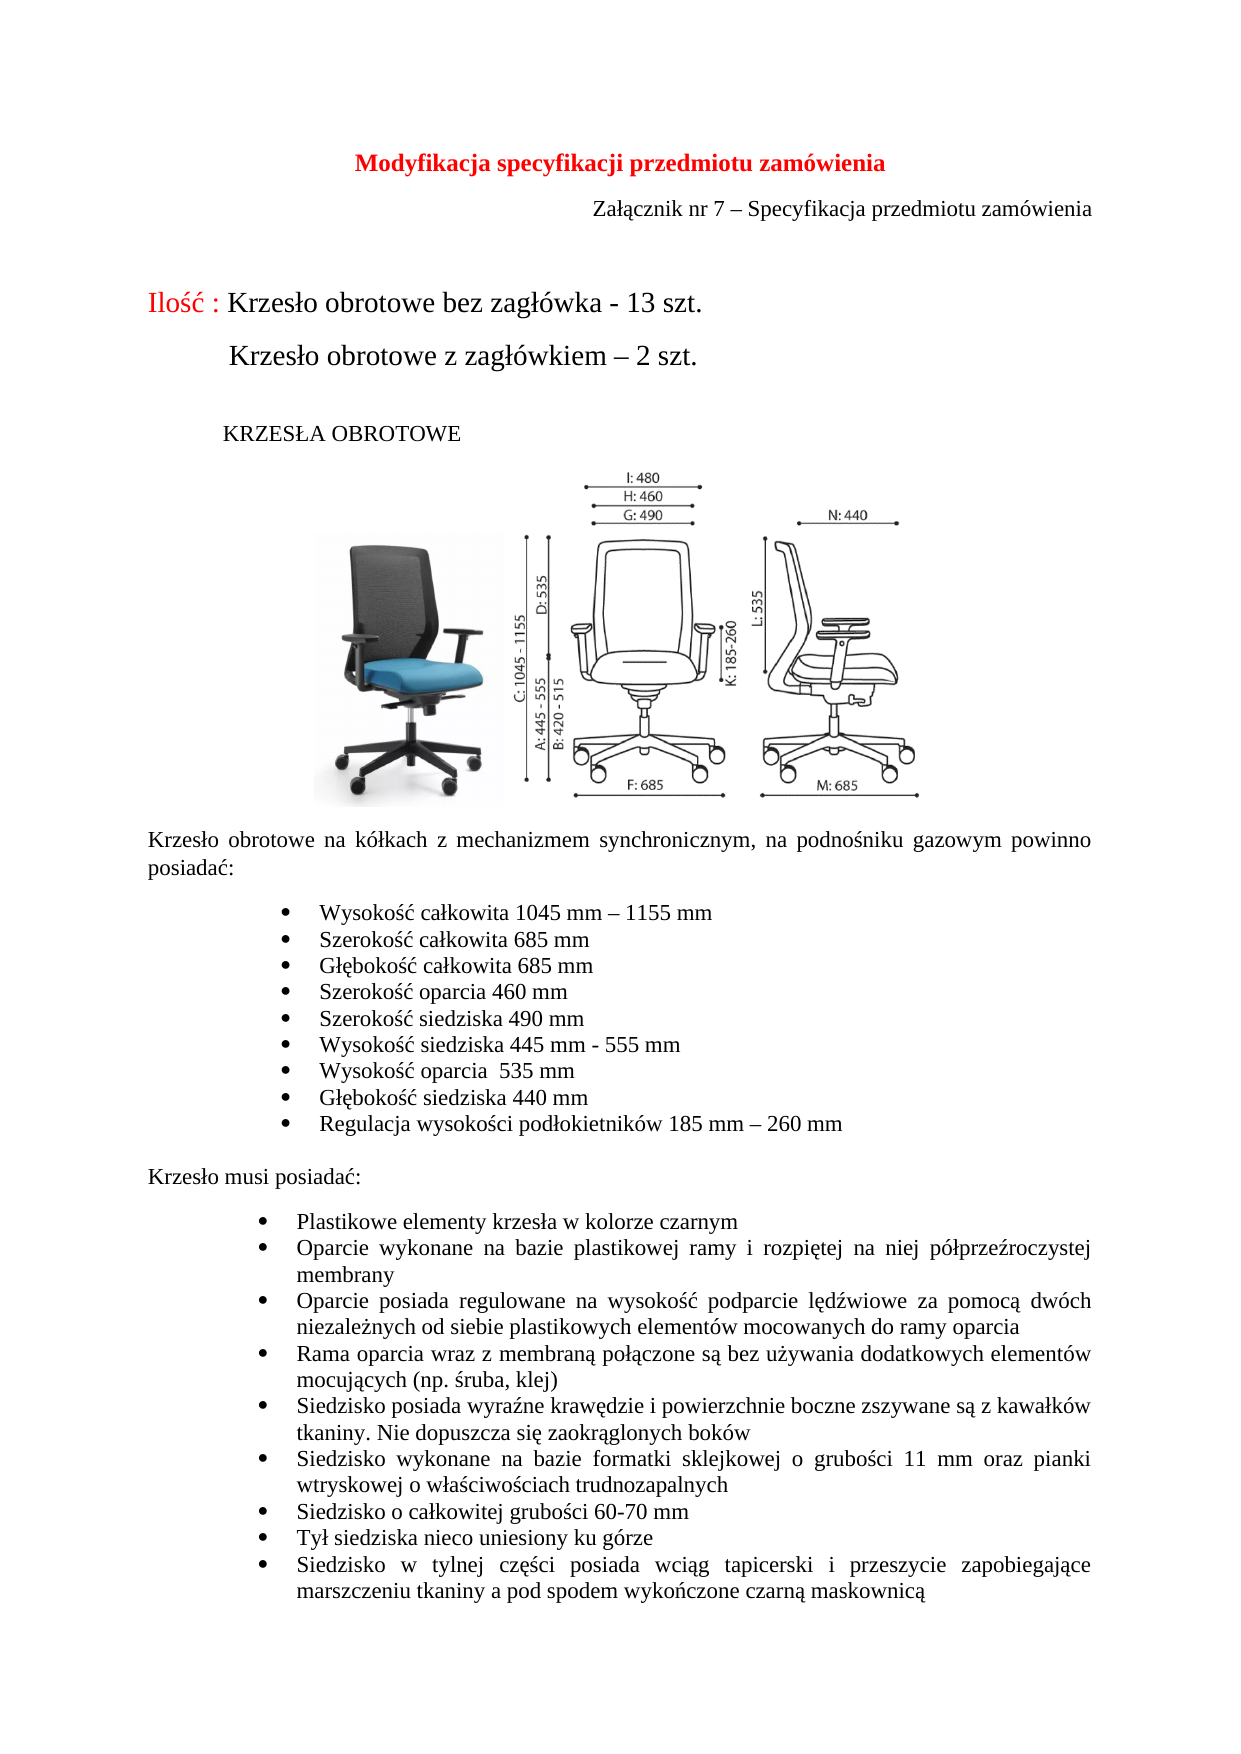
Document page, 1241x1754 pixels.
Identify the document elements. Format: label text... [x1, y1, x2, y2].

picture [313, 464, 927, 807]
list Wysokość oparcia 535 mm [282, 1057, 1093, 1084]
list Regulacja wysokości podłokietników 185 mm – 260 mm [282, 1110, 1093, 1137]
list Szerokość oparcia 460 mm [282, 978, 1093, 1005]
list Siedzisko posiada wyraźne krawędzie i powierzchnie boczne zszywane są z kawałków tkaniny. Nie dopuszcza się zaokrąglonych boków [259, 1392, 1093, 1445]
list Głębokość całkowita 685 mm [282, 952, 1093, 978]
list Szerokość siedziska 490 mm [282, 1005, 1093, 1031]
list KRZESŁA OBROTOWE [223, 419, 1093, 446]
list Siedzisko wykonane na bazie formatki sklejkowej o grubości 11 mm oraz pianki wtryskowej o właściwościach trudnozapalnych [259, 1445, 1093, 1498]
list Siedzisko o całkowitej grubości 60-70 mm [259, 1498, 1093, 1524]
list Rama oparcia wraz z membraną połączone są bez używania dodatkowych elementów mocujących (np. śruba, klej) [259, 1340, 1093, 1392]
text Załącznik nr 7 – Specyfikacja przedmiotu zamówienia [148, 195, 1093, 222]
list Wysokość siedziska 445 mm - 555 mm [282, 1031, 1093, 1057]
list Głębokość siedziska 440 mm [282, 1084, 1093, 1110]
list Oparcie wykonane na bazie plastikowej ramy i rozpiętej na niej półprzeźroczystej membrany [259, 1234, 1093, 1287]
list Tył siedziska nieco uniesiony ku górze [259, 1524, 1093, 1551]
list Oparcie posiada regulowane na wysokość podparcie lędźwiowe za pomocą dwóch niezależnych od siebie plastikowych elementów mocowanych do ramy oparcia [259, 1287, 1093, 1340]
text Krzesło obrotowe na kółkach z mechanizmem synchronicznym, na podnośniku gazowym powinno posiadać: [148, 826, 1093, 881]
text Krzesło musi posiadać: [148, 1163, 1093, 1189]
text Krzesło obrotowe z zagłówkiem – 2 szt. [148, 338, 1093, 372]
list Szerokość całkowita 685 mm [282, 926, 1093, 952]
list Plastikowe elementy krzesła w kolorze czarnym [259, 1208, 1093, 1234]
list Siedzisko w tylnej części posiada wciąg tapicerski i przeszycie zapobiegające marszczeniu tkaniny a pod spodem wykończone czarną maskownicą [259, 1551, 1093, 1603]
text Ilość : Krzesło obrotowe bez zagłówka - 13 szt. [148, 286, 1093, 319]
text Modyfikacja specyfikacji przedmiotu zamówienia [148, 148, 1093, 176]
list Wysokość całkowita 1045 mm – 1155 mm [282, 899, 1093, 926]
